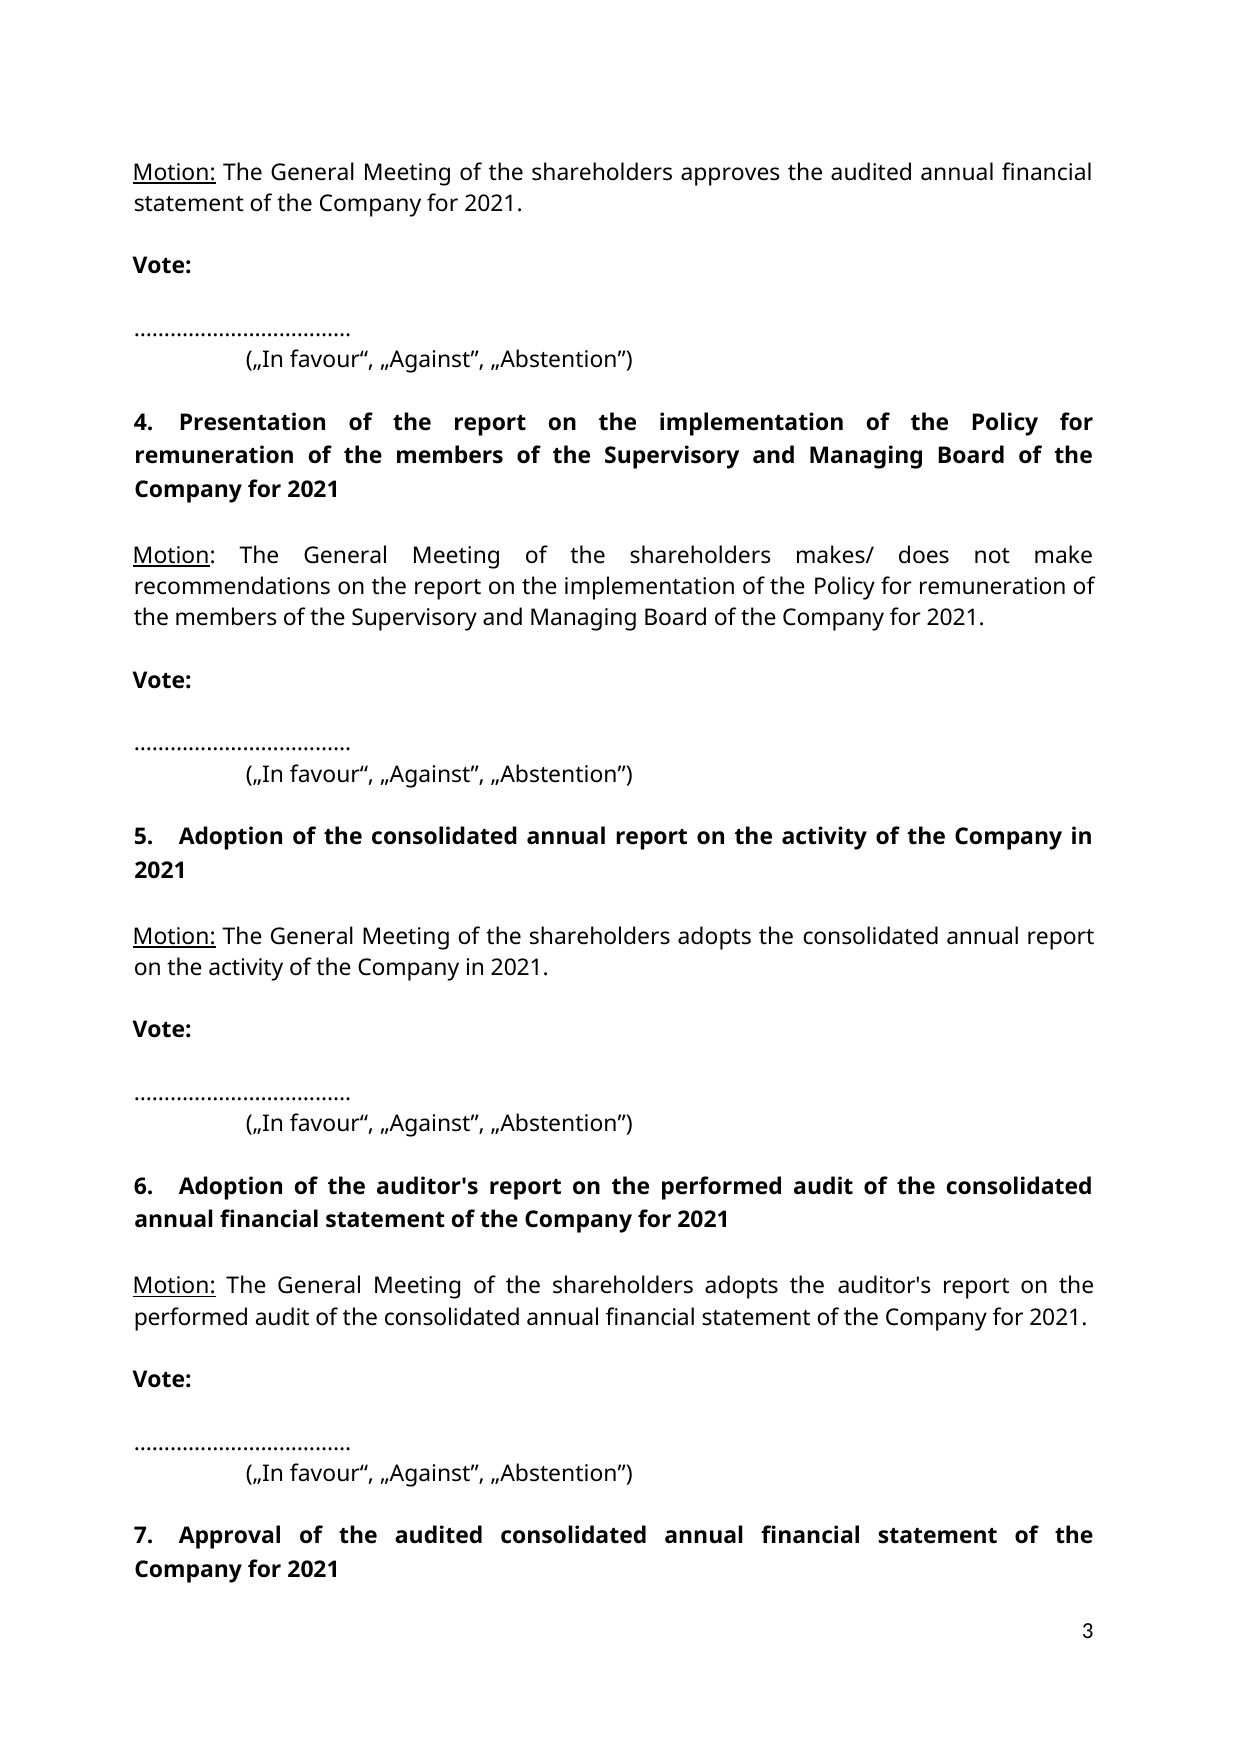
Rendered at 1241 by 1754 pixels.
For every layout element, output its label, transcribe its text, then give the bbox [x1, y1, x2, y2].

text ……………………………… [133, 726, 1094, 757]
text Motion: The General Meeting of the shareholders adopts the consolidated annual report on the activity of the Company in 2021. [132, 919, 1094, 982]
text („In favour“, „Against”, „Abstention”) [132, 343, 664, 374]
text Motion: The General Meeting of the shareholders adopts the auditor's report on the performed audit of the consolidated annual financial statement of the Company for 2021. [132, 1269, 1094, 1332]
list Presentation of the report on the implementation of the Policy for remuneration of the members of the Supervisory and Managing Board of the Company for 2021 [133, 405, 1094, 504]
text Vote: [132, 664, 1094, 695]
text ……………………………… [133, 1076, 1094, 1107]
text Motion: The General Meeting of the shareholders makes/ does not make recommendations on the report on the implementation of the Policy for remuneration of the members of the Supervisory and Managing Board of the Company for 2021. [132, 539, 1094, 632]
list Approval of the audited consolidated annual financial statement of the Company for 2021 [133, 1519, 1094, 1584]
text ……………………………… [133, 1425, 1094, 1457]
list Adoption of the consolidated annual report on the activity of the Company in 2021 [133, 820, 1094, 885]
text Vote: [132, 1363, 1094, 1394]
list Adoption of the auditor's report on the performed audit of the consolidated annual financial statement of the Company for 2021 [133, 1169, 1094, 1234]
text („In favour“, „Against”, „Abstention”) [132, 1107, 664, 1138]
text Vote: [132, 249, 1094, 280]
text („In favour“, „Against”, „Abstention”) [132, 757, 664, 789]
text Motion: The General Meeting of the shareholders approves the audited annual financial statement of the Company for 2021. [132, 155, 1094, 218]
text Vote: [132, 1013, 1094, 1044]
text ……………………………… [133, 312, 1094, 343]
text („In favour“, „Against”, „Abstention”) [132, 1457, 664, 1488]
